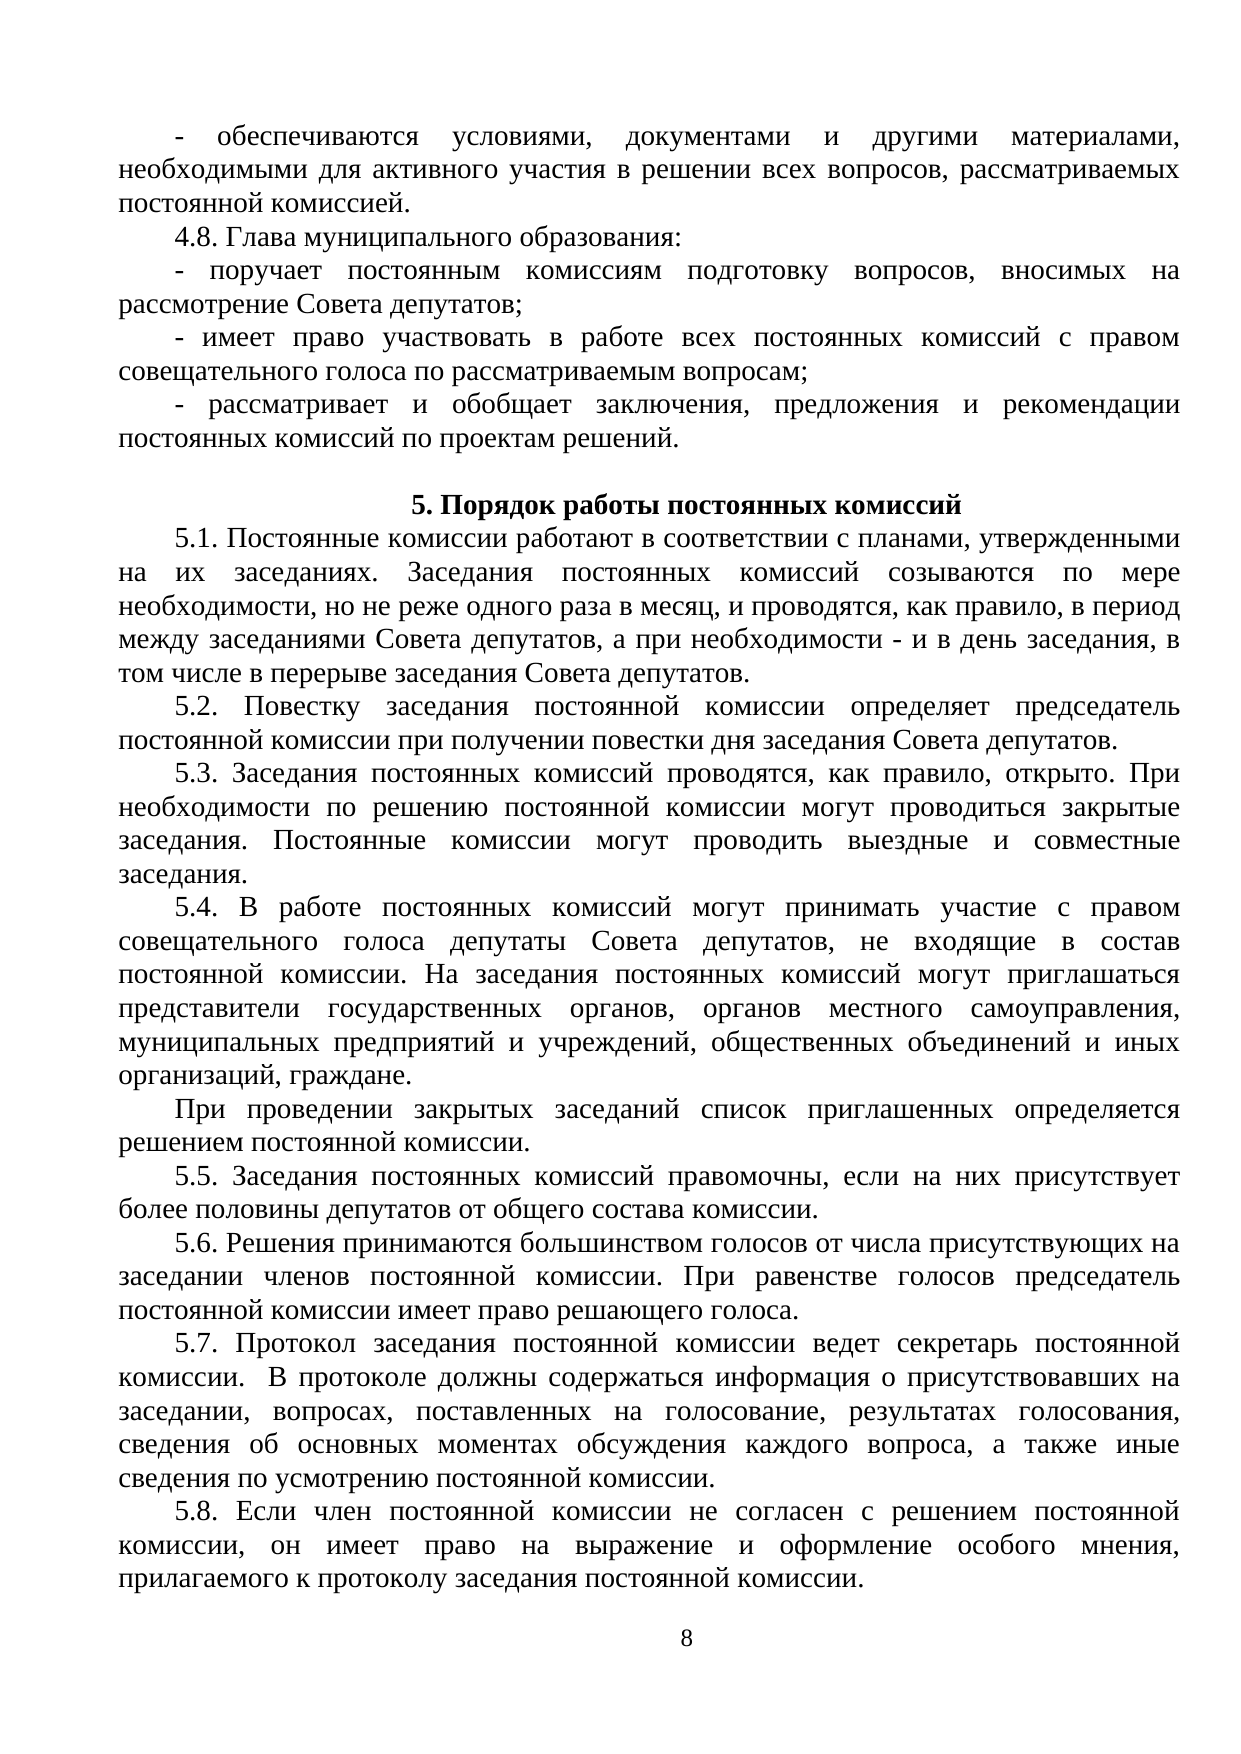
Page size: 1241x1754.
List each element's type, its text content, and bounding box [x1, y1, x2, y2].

text 5.4. В работе постоянных комиссий могут принимать участие с правом совещательного голоса депутаты Совета депутатов, не входящие в состав постоянной комиссии. На заседания постоянных комиссий могут приглашаться представители государственных органов, органов местного самоуправления, муниципальных предприятий и учреждений, общественных объединений и иных организаций, граждане. [118, 889, 1181, 1091]
text 4.8. Глава муниципального образования: [118, 219, 1181, 252]
text 5. Порядок работы постоянных комиссий [118, 487, 1181, 521]
text - рассматривает и обобщает заключения, предложения и рекомендации постоянных комиссий по проектам решений. [118, 386, 1181, 453]
text 5.3. Заседания постоянных комиссий проводятся, как правило, открыто. При необходимости по решению постоянной комиссии могут проводиться закрытые заседания. Постоянные комиссии могут проводить выездные и совместные заседания. [118, 755, 1181, 889]
text - обеспечиваются условиями, документами и другими материалами, необходимыми для активного участия в решении всех вопросов, рассматриваемых постоянной комиссией. [118, 118, 1181, 219]
text 5.2. Повестку заседания постоянной комиссии определяет председатель постоянной комиссии при получении повестки дня заседания Совета депутатов. [118, 688, 1181, 755]
text - имеет право участвовать в работе всех постоянных комиссий с правом совещательного голоса по рассматриваемым вопросам; [118, 319, 1181, 386]
text При проведении закрытых заседаний список приглашенных определяется решением постоянной комиссии. [118, 1091, 1181, 1158]
text 5.5. Заседания постоянных комиссий правомочны, если на них присутствует более половины депутатов от общего состава комиссии. [118, 1158, 1181, 1225]
text - поручает постоянным комиссиям подготовку вопросов, вносимых на рассмотрение Совета депутатов; [118, 252, 1181, 319]
text 5.1. Постоянные комиссии работают в соответствии с планами, утвержденными на их заседаниях. Заседания постоянных комиссий созываются по мере необходимости, но не реже одного раза в месяц, и проводятся, как правило, в период между заседаниями Совета депутатов, а при необходимости - и в день заседания, в том числе в перерыве заседания Совета депутатов. [118, 521, 1181, 688]
text 5.6. Решения принимаются большинством голосов от числа присутствующих на заседании членов постоянной комиссии. При равенстве голосов председатель постоянной комиссии имеет право решающего голоса. [118, 1225, 1181, 1326]
text 5.7. Протокол заседания постоянной комиссии ведет секретарь постоянной комиссии. В протоколе должны содержаться информация о присутствовавших на заседании, вопросах, поставленных на голосование, результатах голосования, сведения об основных моментах обсуждения каждого вопроса, а также иные сведения по усмотрению постоянной комиссии. [118, 1326, 1181, 1493]
text 5.8. Если член постоянной комиссии не согласен с решением постоянной комиссии, он имеет право на выражение и оформление особого мнения, прилагаемого к протоколу заседания постоянной комиссии. [118, 1493, 1181, 1594]
